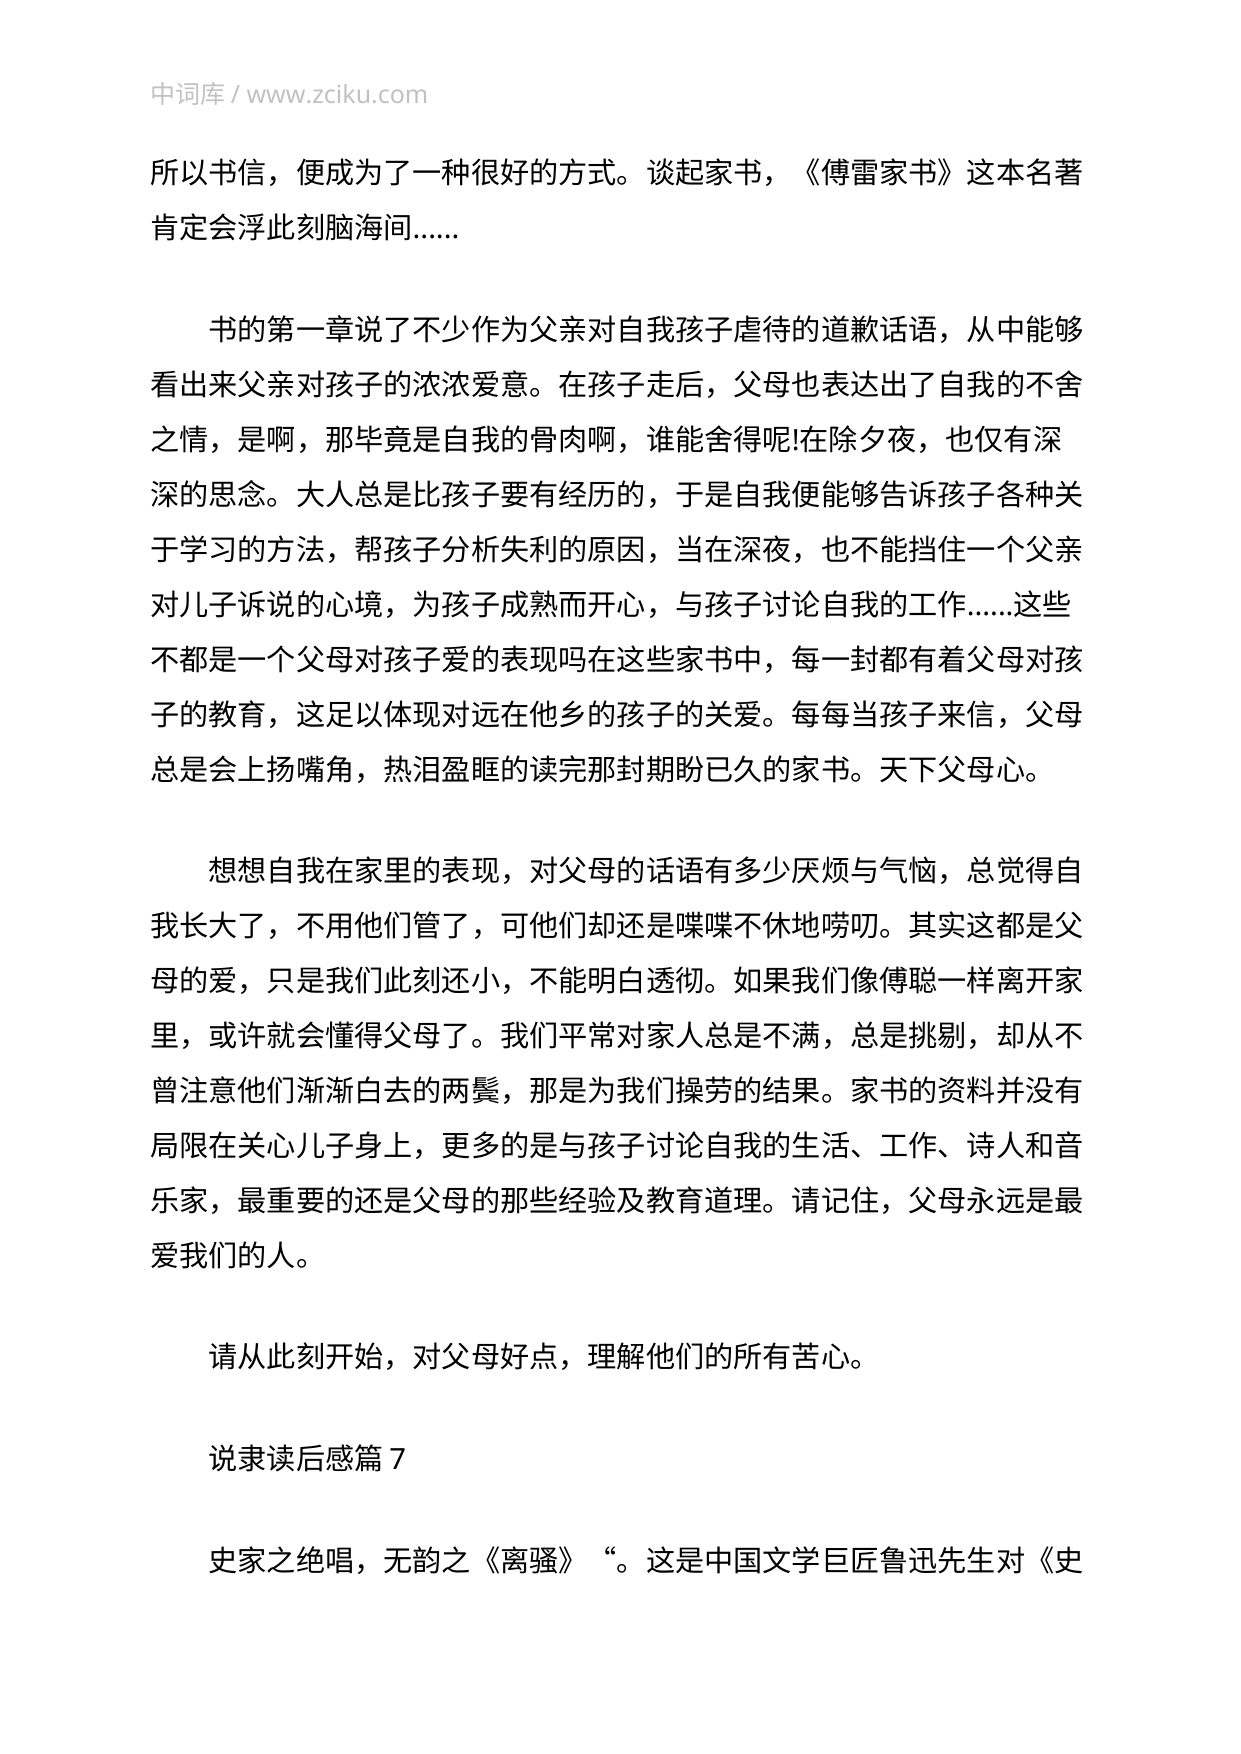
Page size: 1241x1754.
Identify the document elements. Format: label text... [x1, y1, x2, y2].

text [150, 1538, 1090, 1580]
text 说隶读后感篇7 [150, 1436, 1090, 1478]
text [150, 150, 1090, 247]
text 书的第一章说了不少作为父亲对自我孩子虐待的道歉话语，从中能够看出来父亲对孩子的浓浓爱意。在孩子走后，父母也表达出了自我的不舍之情，是啊，那毕竟是自我的骨肉啊，谁能舍得呢!在除夕夜，也仅有深深的思念。大人总是比孩子要有经历的，于是自我便能够告诉孩子各种关于学习的方法，帮孩子分析失利的原因，当在深夜，也不能挡住一个父亲对儿子诉说的心境，为孩子成熟而开心，与孩子讨论自我的工作......这些不都是一个父母对孩子爱的表现吗在这些家书中，每一封都有着父母对孩子的教育，这足以体现对远在他乡的孩子的关爱。每每当孩子来信，父母总是会上扬嘴角，热泪盈眶的读完那封期盼已久的家书。天下父母心。 [150, 307, 1090, 788]
text 想想自我在家里的表现，对父母的话语有多少厌烦与气恼，总觉得自我长大了，不用他们管了，可他们却还是喋喋不休地唠叨。其实这都是父母的爱，只是我们此刻还小，不能明白透彻。如果我们像傅聪一样离开家里，或许就会懂得父母了。我们平常对家人总是不满，总是挑剔，却从不曾注意他们渐渐白去的两鬓，那是为我们操劳的结果。家书的资料并没有局限在关心儿子身上，更多的是与孩子讨论自我的生活、工作、诗人和音乐家，最重要的还是父母的那些经验及教育道理。请记住，父母永远是最爱我们的人。 [150, 848, 1090, 1274]
text 请从此刻开始，对父母好点，理解他们的所有苦心。 [150, 1334, 1090, 1376]
